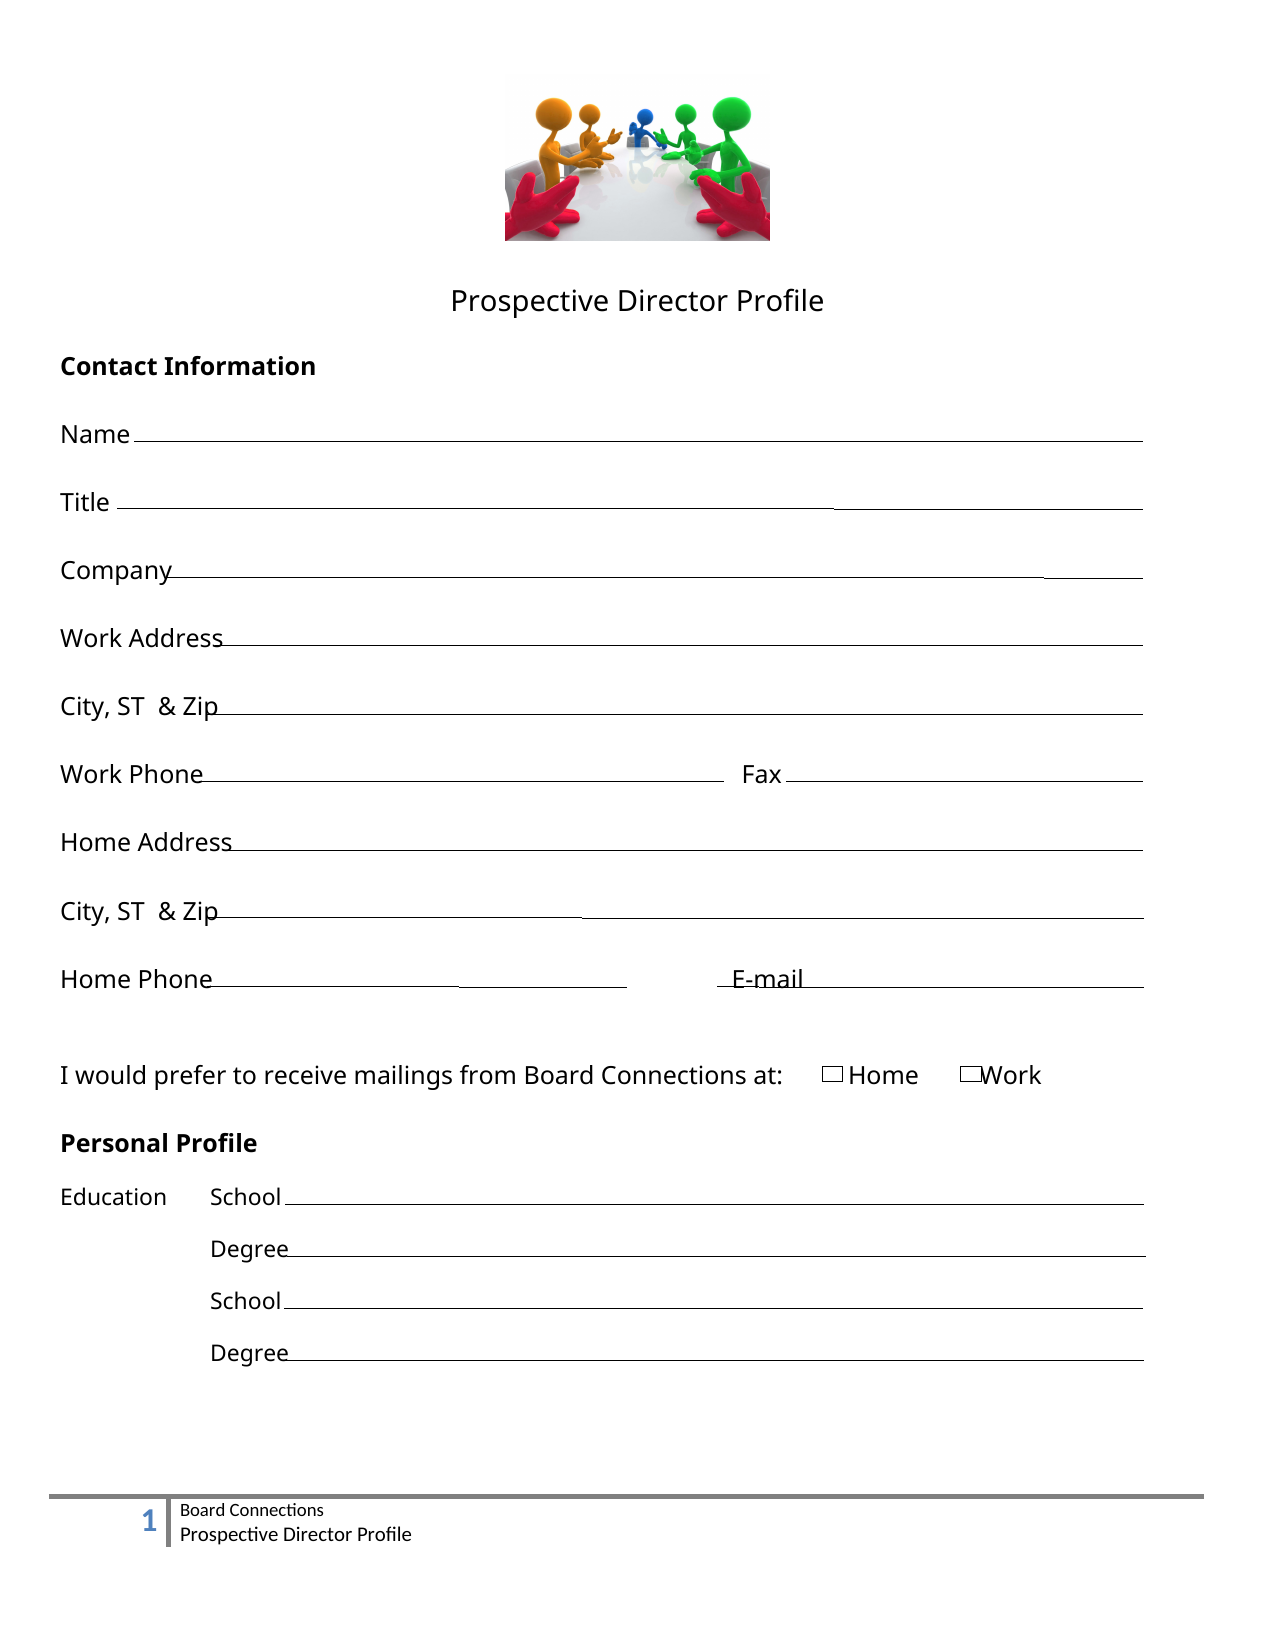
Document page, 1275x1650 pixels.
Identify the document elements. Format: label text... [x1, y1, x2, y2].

text Work Address [60, 621, 1215, 655]
text Company [60, 552, 1215, 587]
text Home Phone E-mail [60, 961, 1215, 995]
text Contact Information [60, 348, 1215, 382]
text City, ST & Zip [60, 893, 1215, 927]
text Work Phone Fax [60, 757, 1215, 791]
text City, ST & Zip [60, 689, 1215, 723]
text Home Address [60, 825, 1215, 859]
list Personal Profile [60, 1126, 1215, 1159]
text Education School [60, 1180, 1215, 1212]
text Degree [60, 1232, 1215, 1264]
picture [505, 74, 770, 241]
text Degree [60, 1337, 1215, 1368]
text Title [60, 484, 1215, 518]
text Name [60, 416, 1215, 450]
list I would prefer to receive mailings from Board Connections at: Home Work [60, 1057, 1215, 1091]
text School [60, 1284, 1215, 1316]
